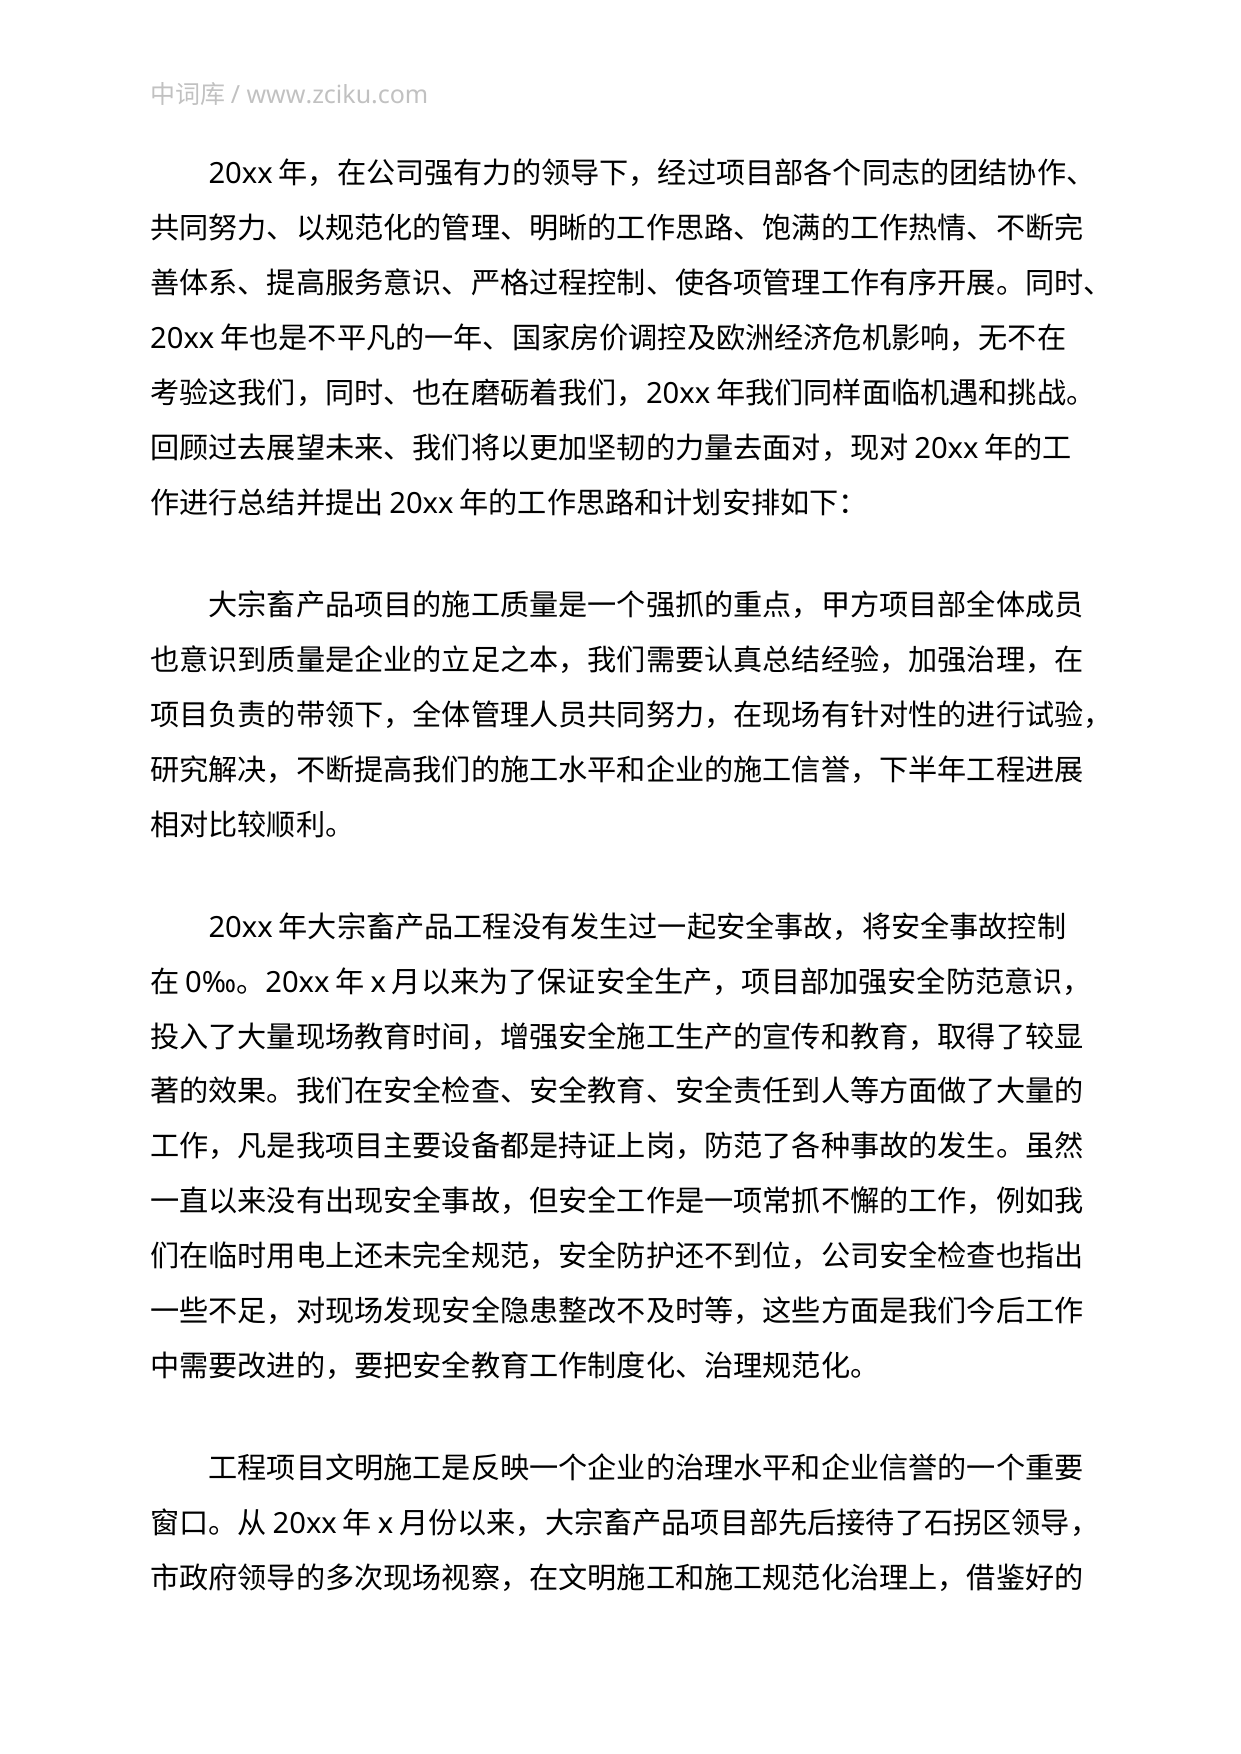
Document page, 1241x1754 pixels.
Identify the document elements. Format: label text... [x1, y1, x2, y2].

text 大宗畜产品项目的施工质量是一个强抓的重点，甲方项目部全体成员也意识到质量是企业的立足之本，我们需要认真总结经验，加强治理，在项目负责的带领下，全体管理人员共同努力，在现场有针对性的进行试验，研究解决，不断提高我们的施工水平和企业的施工信誉，下半年工程进展相对比较顺利。 [150, 582, 1090, 844]
text 20xx年大宗畜产品工程没有发生过一起安全事故，将安全事故控制在0‰。20xx年x月以来为了保证安全生产，项目部加强安全防范意识，投入了大量现场教育时间，增强安全施工生产的宣传和教育，取得了较显著的效果。我们在安全检查、安全教育、安全责任到人等方面做了大量的工作，凡是我项目主要设备都是持证上岗，防范了各种事故的发生。虽然一直以来没有出现安全事故，但安全工作是一项常抓不懈的工作，例如我们在临时用电上还未完全规范，安全防护还不到位，公司安全检查也指出一些不足，对现场发现安全隐患整改不及时等，这些方面是我们今后工作中需要改进的，要把安全教育工作制度化、治理规范化。 [150, 903, 1090, 1385]
text 20xx年，在公司强有力的领导下，经过项目部各个同志的团结协作、共同努力、以规范化的管理、明晰的工作思路、饱满的工作热情、不断完善体系、提高服务意识、严格过程控制、使各项管理工作有序开展。同时、20xx年也是不平凡的一年、国家房价调控及欧洲经济危机影响，无不在考验这我们，同时、也在磨砺着我们，20xx年我们同样面临机遇和挑战。回顾过去展望未来、我们将以更加坚韧的力量去面对，现对20xx年的工作进行总结并提出20xx年的工作思路和计划安排如下： [150, 150, 1090, 522]
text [150, 1444, 1090, 1596]
